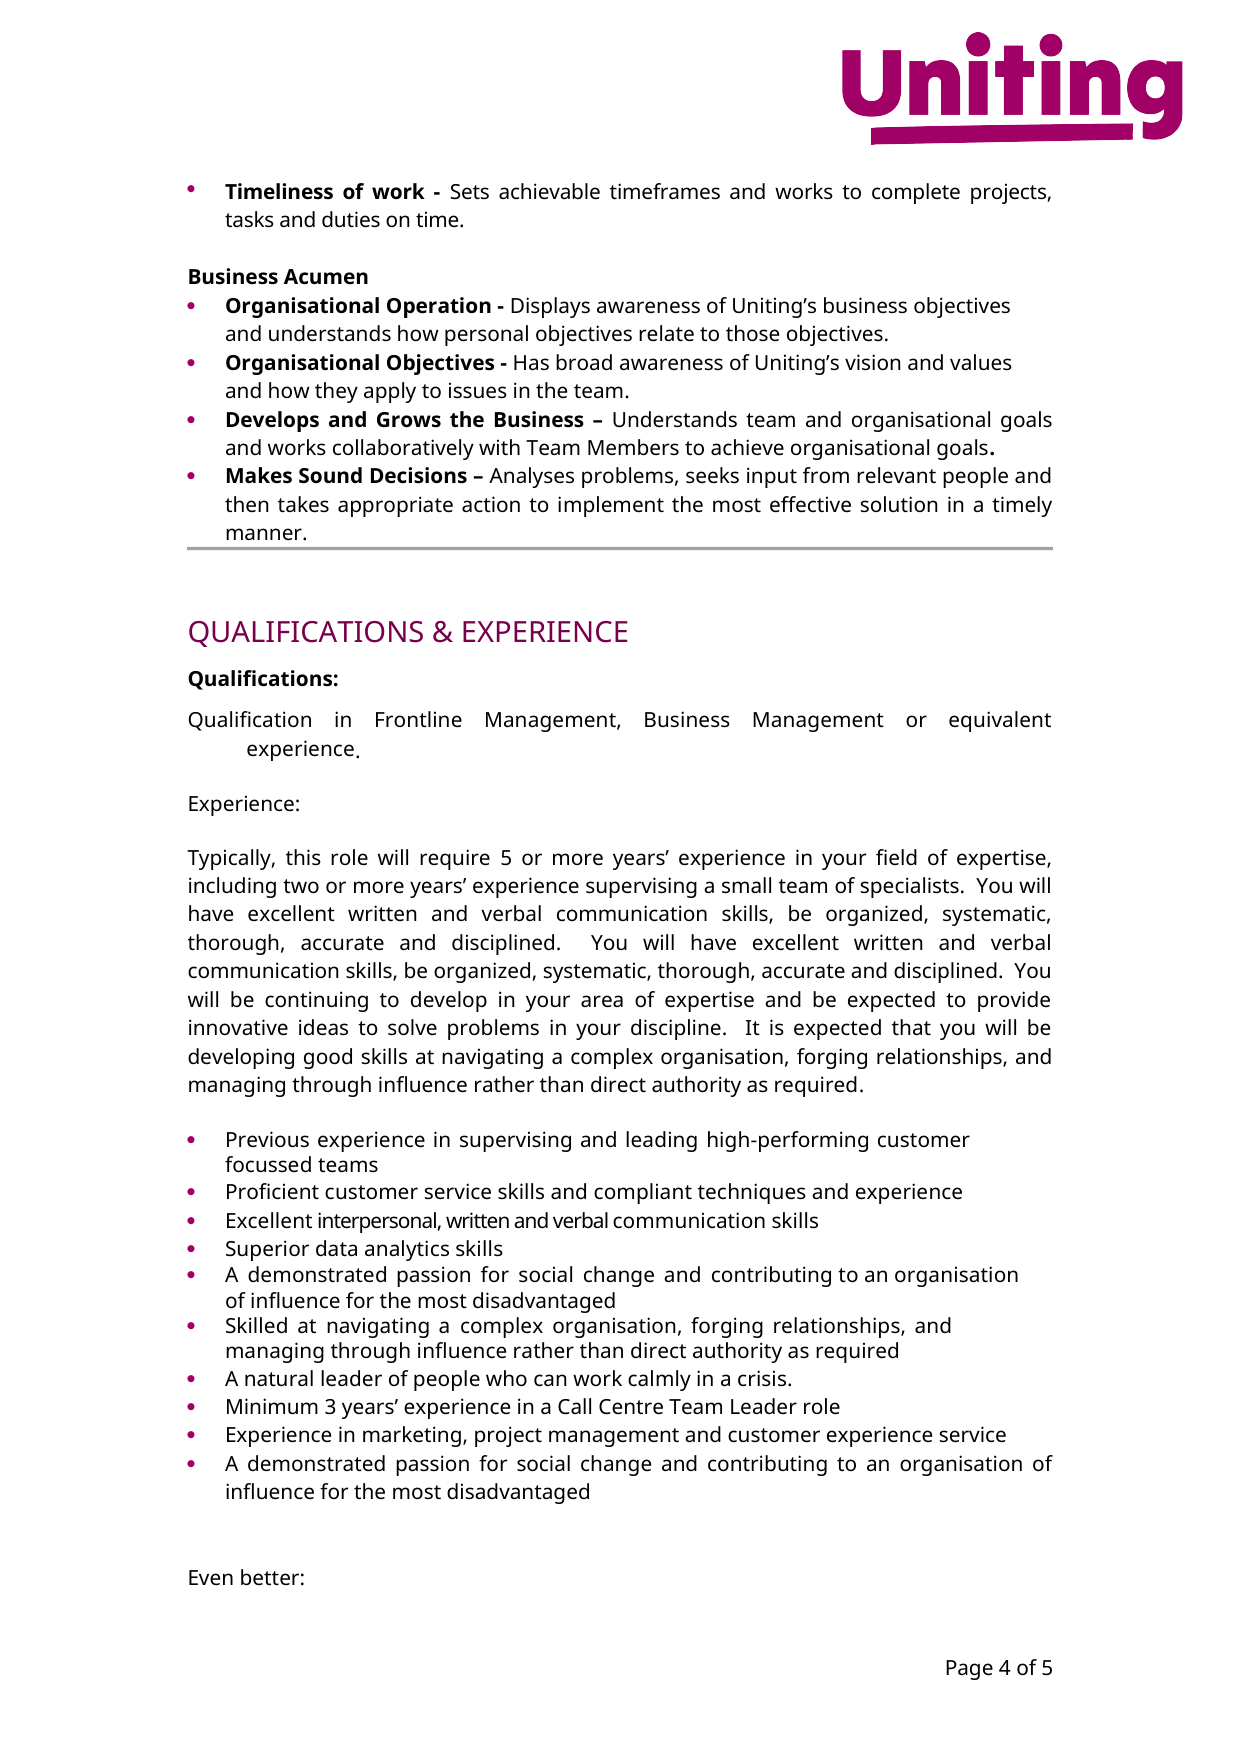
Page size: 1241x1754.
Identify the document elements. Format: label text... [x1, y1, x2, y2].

picture [842, 32, 1183, 145]
text 5 [187, 843, 1053, 1099]
